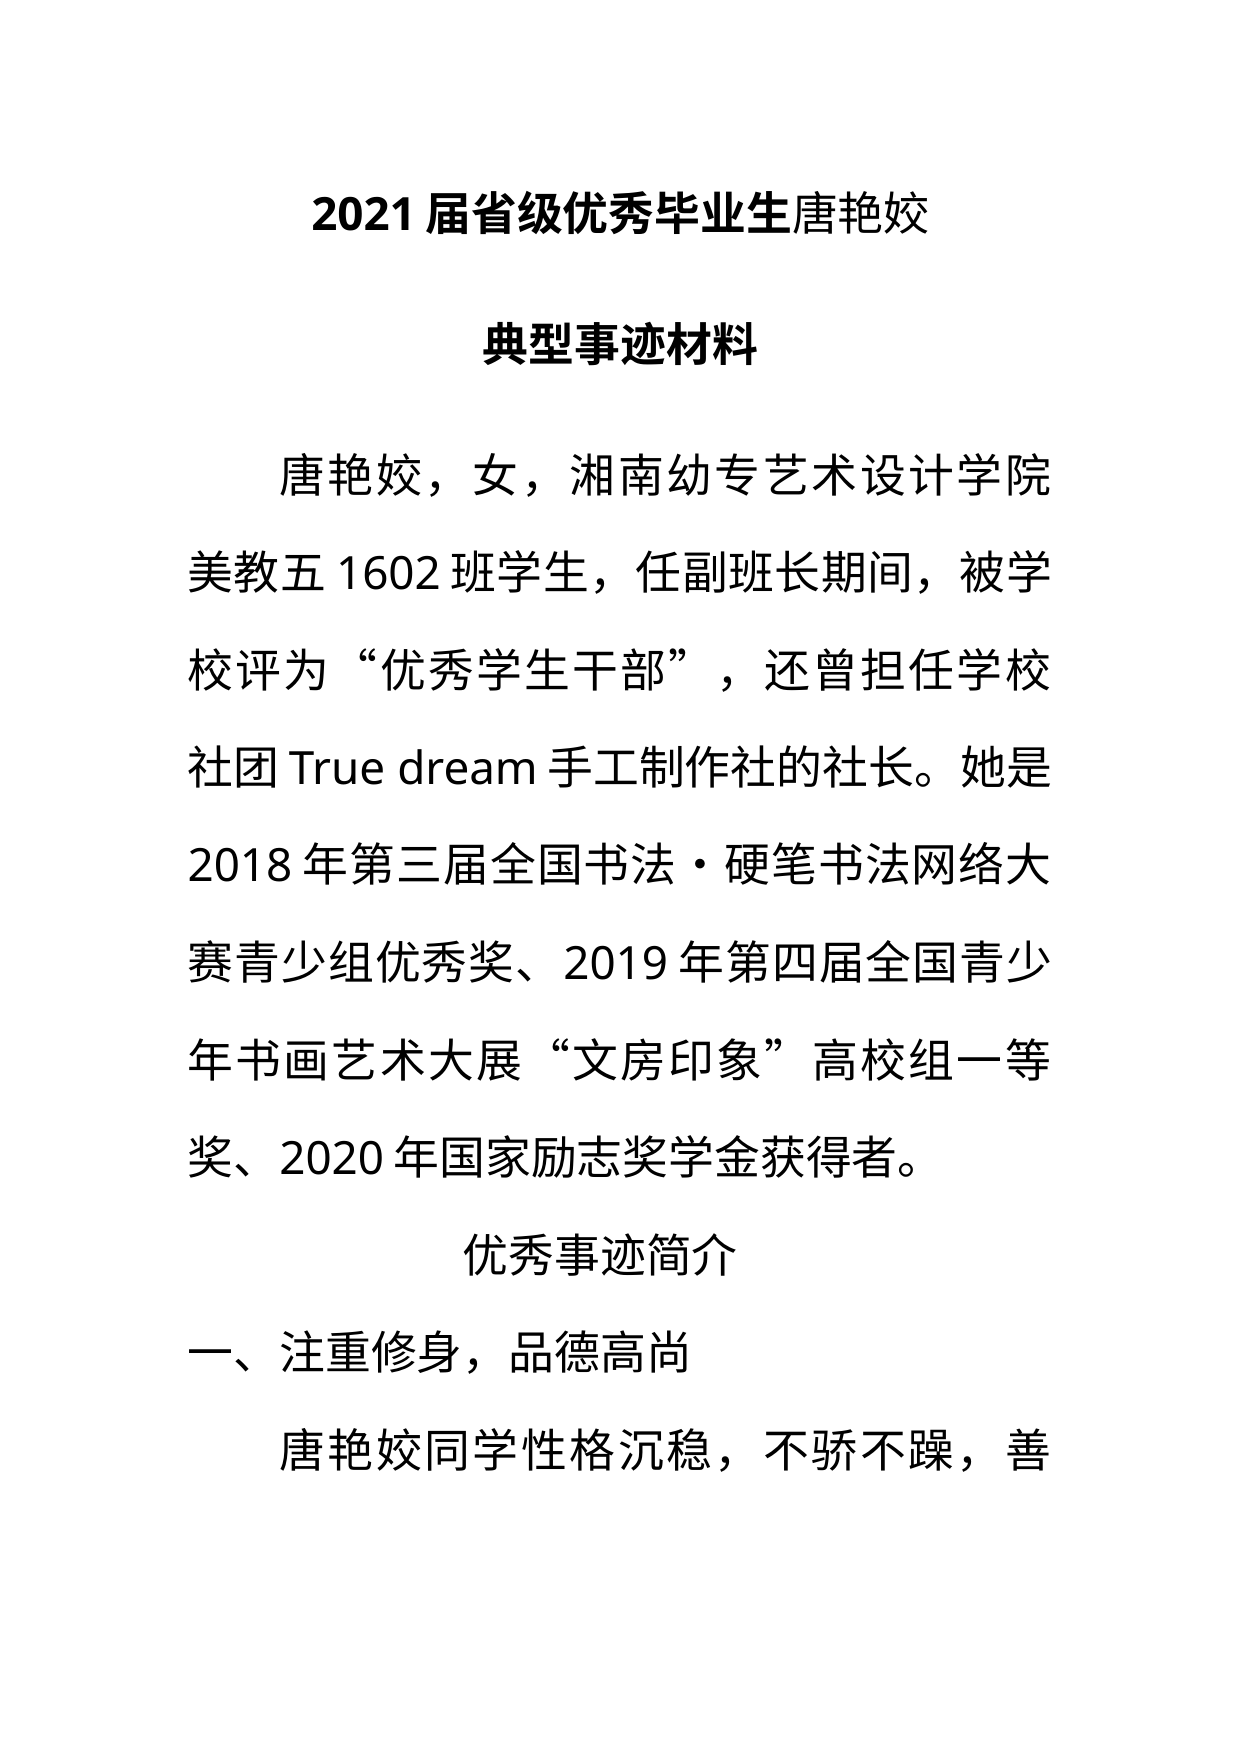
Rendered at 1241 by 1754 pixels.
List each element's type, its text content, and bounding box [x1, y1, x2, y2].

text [187, 1398, 1053, 1496]
text 典型事迹材料 [187, 293, 1053, 390]
text 优秀事迹简介 [187, 1203, 1053, 1301]
text 2021届省级优秀毕业生唐艳姣 [187, 162, 1053, 259]
text 唐艳姣，女，湘南幼专艺术设计学院美教五1602班学生，任副班长期间，被学校评为“优秀学生干部”，还曾担任学校社团True dream手工制作社的社长。她是2018年第三届全国书法•硬笔书法网络大赛青少组优秀奖、2019年第四届全国青少年书画艺术大展“文房印象”高校组一等奖、2020年国家励志奖学金获得者。 [187, 423, 1053, 1203]
text 一、注重修身，品德高尚 [187, 1301, 1053, 1398]
